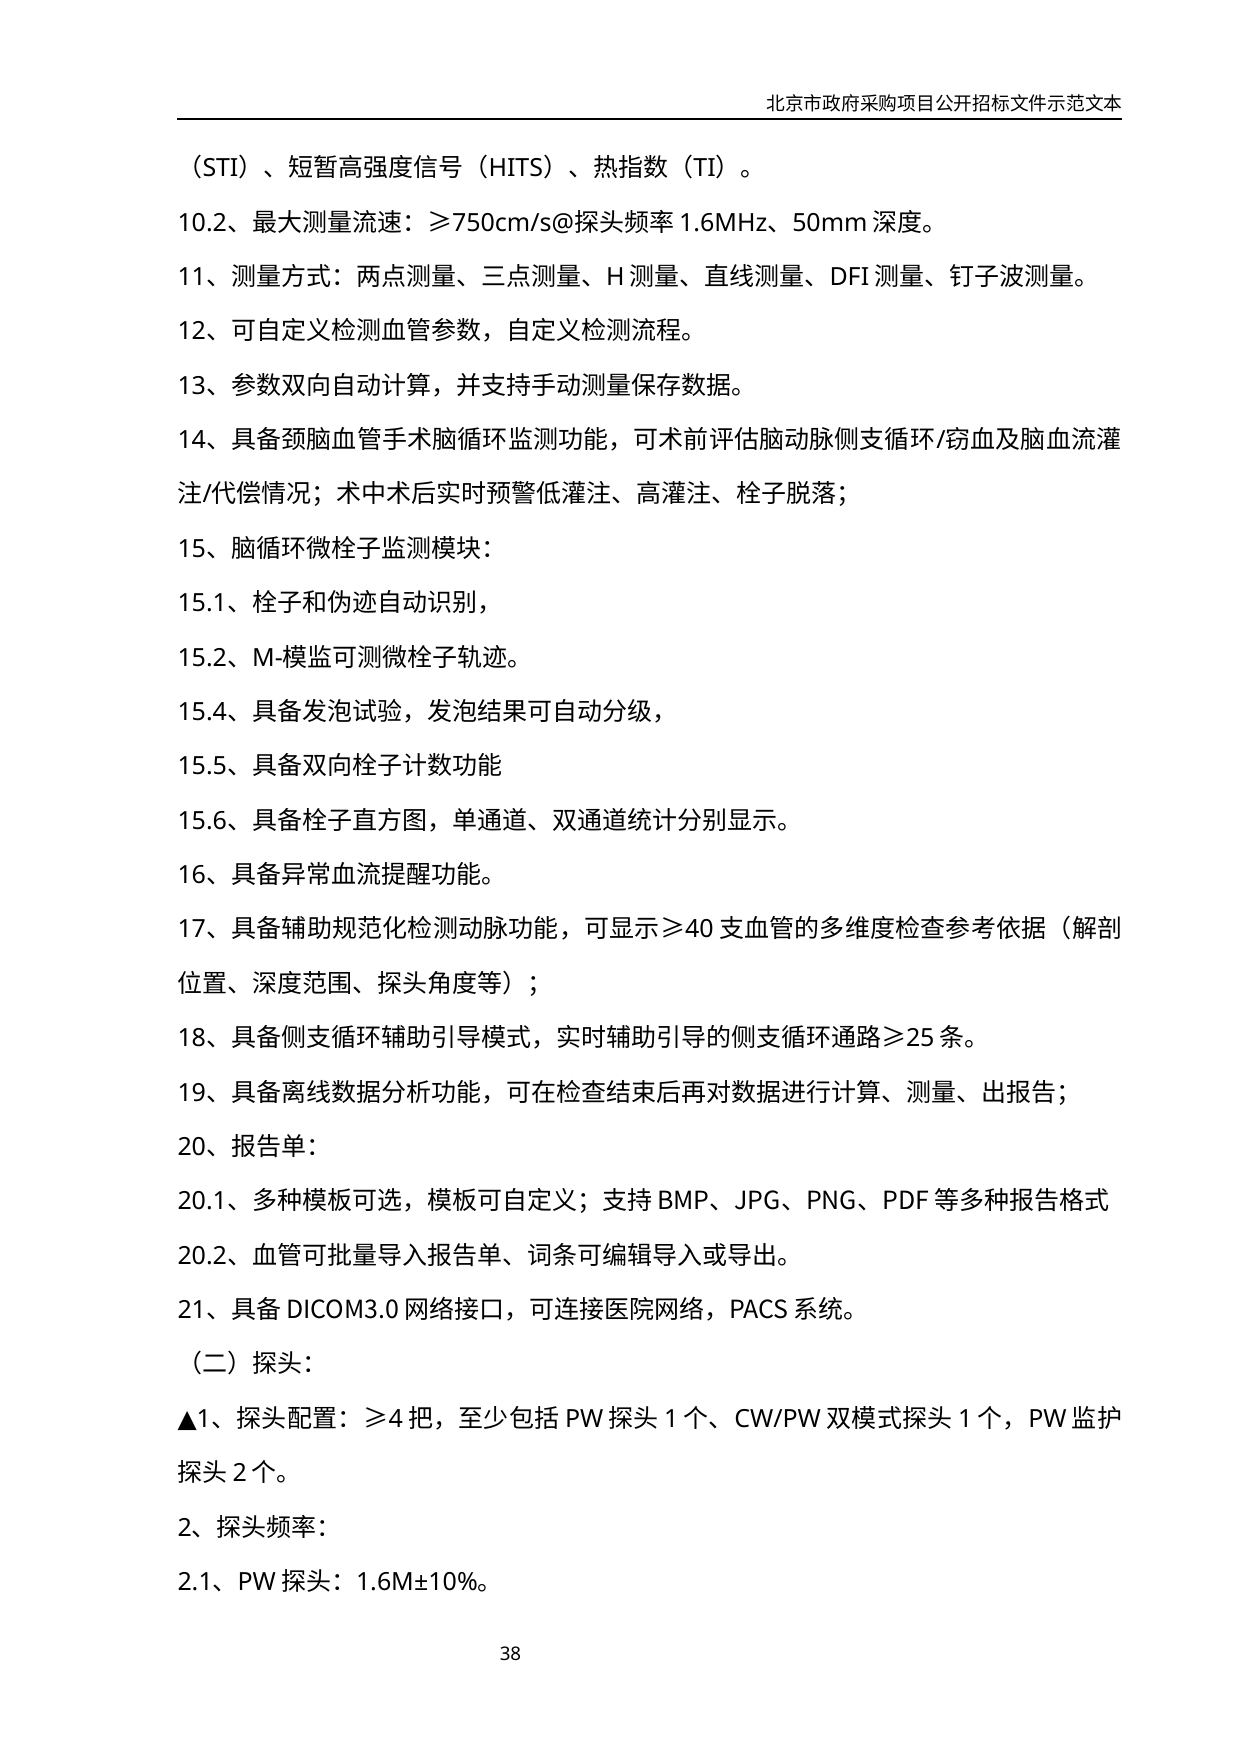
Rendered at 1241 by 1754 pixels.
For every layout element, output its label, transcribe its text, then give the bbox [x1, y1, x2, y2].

text ▲1、探头配置：≥4把，至少包括PW探头1个、CW/PW双模式探头1个，PW监护探头2个。 [177, 1398, 1122, 1489]
text 20.1、多种模板可选，模板可自定义；支持BMP、JPG、PNG、PDF等多种报告格式 [177, 1181, 1122, 1217]
text 20、报告单： [177, 1126, 1122, 1163]
text 2.1、PW探头：1.6M±10%。 [177, 1561, 1122, 1598]
list （二）探头： [177, 1344, 1122, 1380]
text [177, 148, 1122, 184]
text 11、测量方式：两点测量、三点测量、H测量、直线测量、DFI测量、钉子波测量。 [177, 256, 1122, 293]
text 20.2、血管可批量导入报告单、词条可编辑导入或导出。 [177, 1235, 1122, 1271]
text 15.1、栓子和伪迹自动识别， [177, 583, 1122, 619]
text 12、可自定义检测血管参数，自定义检测流程。 [177, 311, 1122, 347]
text 16、具备异常血流提醒功能。 [177, 854, 1122, 891]
text 19、具备离线数据分析功能，可在检查结束后再对数据进行计算、测量、出报告； [177, 1072, 1122, 1108]
text 18、具备侧支循环辅助引导模式，实时辅助引导的侧支循环通路≥25条。 [177, 1018, 1122, 1054]
text 15.6、具备栓子直方图，单通道、双通道统计分别显示。 [177, 800, 1122, 836]
text 13、参数双向自动计算，并支持手动测量保存数据。 [177, 365, 1122, 401]
text 15.5、具备双向栓子计数功能 [177, 746, 1122, 782]
text 14、具备颈脑血管手术脑循环监测功能，可术前评估脑动脉侧支循环/窃血及脑血流灌注/代偿情况；术中术后实时预警低灌注、高灌注、栓子脱落； [177, 419, 1122, 510]
text 10.2、最大测量流速：≥750cm/s@探头频率1.6MHz、50mm深度。 [177, 202, 1122, 238]
text 15.4、具备发泡试验，发泡结果可自动分级， [177, 691, 1122, 728]
text 2、探头频率： [177, 1507, 1122, 1543]
text 17、具备辅助规范化检测动脉功能，可显示≥40支血管的多维度检查参考依据（解剖位置、深度范围、探头角度等）； [177, 909, 1122, 999]
text 21、具备DICOM3.0网络接口，可连接医院网络，PACS系统。 [177, 1289, 1122, 1326]
text 15.2、M-模监可测微栓子轨迹。 [177, 637, 1122, 673]
text 15、脑循环微栓子监测模块： [177, 528, 1122, 564]
